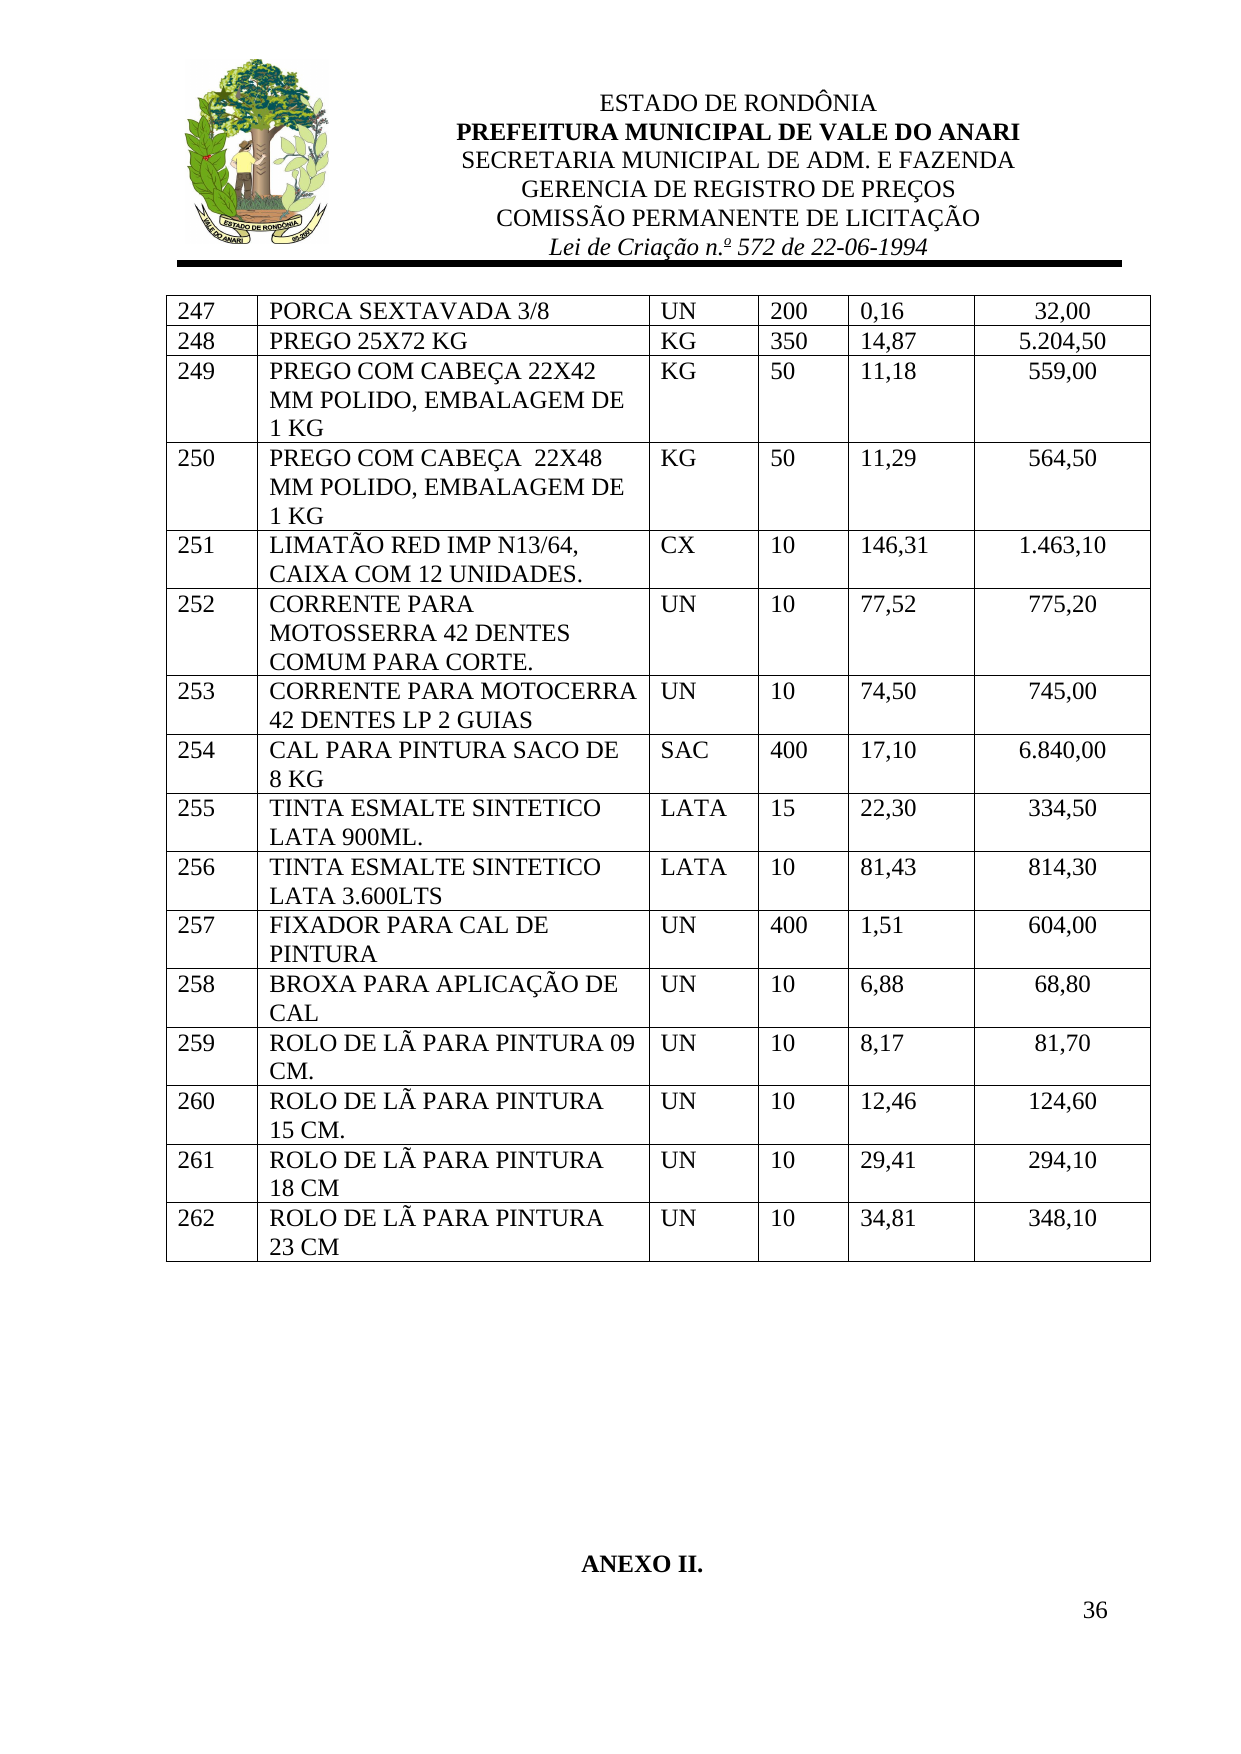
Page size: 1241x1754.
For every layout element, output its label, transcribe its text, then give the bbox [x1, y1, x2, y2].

table_cell 559,00 [975, 356, 1150, 442]
table_cell 249 [167, 356, 257, 442]
table_cell 745,00 [975, 676, 1150, 734]
table_cell 10 [759, 1086, 848, 1144]
table_cell 22,30 [849, 794, 974, 851]
table_cell 11,18 [849, 356, 974, 442]
table_cell 254 [167, 735, 257, 792]
table_cell 17,10 [849, 735, 974, 792]
table_cell UN [650, 1028, 758, 1085]
table_cell ROLO DE LÃ PARA PINTURA 23 CM [258, 1203, 649, 1261]
table_cell LATA [650, 852, 758, 909]
table_cell 81,70 [975, 1028, 1150, 1085]
table_cell UN [650, 969, 758, 1027]
table_cell 10 [759, 676, 848, 734]
table_cell 1,51 [849, 911, 974, 968]
picture [184, 59, 329, 244]
table_cell 258 [167, 969, 257, 1027]
table_cell 334,50 [975, 794, 1150, 851]
table_cell SAC [650, 735, 758, 792]
table_cell 10 [759, 589, 848, 675]
table_cell 294,10 [975, 1145, 1150, 1202]
table_cell KG [650, 356, 758, 442]
table_cell 348,10 [975, 1203, 1150, 1261]
table_cell 146,31 [849, 531, 974, 588]
table_cell PORCA SEXTAVADA 3/8 [258, 296, 649, 325]
table_cell UN [650, 676, 758, 734]
table_cell 14,87 [849, 326, 974, 355]
table_cell 34,81 [849, 1203, 974, 1261]
table_cell 775,20 [975, 589, 1150, 675]
table_cell TINTA ESMALTE SINTETICO LATA 3.600LTS [258, 852, 649, 909]
table_cell 10 [759, 531, 848, 588]
table_cell 259 [167, 1028, 257, 1085]
table_cell LIMATÃO RED IMP N13/64, CAIXA COM 12 UNIDADES. [258, 531, 649, 588]
table_cell 5.204,50 [975, 326, 1150, 355]
table_cell PREGO 25X72 KG [258, 326, 649, 355]
table_cell TINTA ESMALTE SINTETICO LATA 900ML. [258, 794, 649, 851]
table_cell UN [650, 589, 758, 675]
table_cell 81,43 [849, 852, 974, 909]
table_cell 6,88 [849, 969, 974, 1027]
table_cell UN [650, 911, 758, 968]
table_cell 248 [167, 326, 257, 355]
table_cell PREGO COM CABEÇA 22X42 MM POLIDO, EMBALAGEM DE 1 KG [258, 356, 649, 442]
table_cell 252 [167, 589, 257, 675]
table_cell 814,30 [975, 852, 1150, 909]
table_cell 261 [167, 1145, 257, 1202]
table_cell 260 [167, 1086, 257, 1144]
table_cell FIXADOR PARA CAL DE PINTURA [258, 911, 649, 968]
table_cell 350 [759, 326, 848, 355]
table_cell 10 [759, 1028, 848, 1085]
table_cell 8,17 [849, 1028, 974, 1085]
table_cell KG [650, 443, 758, 529]
table_cell ROLO DE LÃ PARA PINTURA 15 CM. [258, 1086, 649, 1144]
text ANEXO II. [177, 1549, 1107, 1578]
table_cell 250 [167, 443, 257, 529]
table_cell 247 [167, 296, 257, 325]
table_cell 200 [759, 296, 848, 325]
table_cell 50 [759, 443, 848, 529]
table_cell 50 [759, 356, 848, 442]
table_cell UN [650, 1203, 758, 1261]
table_cell 15 [759, 794, 848, 851]
table_cell BROXA PARA APLICAÇÃO DE CAL [258, 969, 649, 1027]
table_cell 10 [759, 1145, 848, 1202]
table_cell 262 [167, 1203, 257, 1261]
table_cell ROLO DE LÃ PARA PINTURA 18 CM [258, 1145, 649, 1202]
table_cell 253 [167, 676, 257, 734]
table_cell 251 [167, 531, 257, 588]
table_cell 564,50 [975, 443, 1150, 529]
table_cell 257 [167, 911, 257, 968]
table_cell 74,50 [849, 676, 974, 734]
table_cell 11,29 [849, 443, 974, 529]
table_cell LATA [650, 794, 758, 851]
table_cell UN [650, 1145, 758, 1202]
table_cell CAL PARA PINTURA SACO DE 8 KG [258, 735, 649, 792]
table_cell 10 [759, 1203, 848, 1261]
table_cell CORRENTE PARA MOTOSSERRA 42 DENTES COMUM PARA CORTE. [258, 589, 649, 675]
table_cell 0,16 [849, 296, 974, 325]
table_cell 10 [759, 852, 848, 909]
table_cell 68,80 [975, 969, 1150, 1027]
table_cell 256 [167, 852, 257, 909]
table_cell KG [650, 326, 758, 355]
table_cell 32,00 [975, 296, 1150, 325]
table_cell 400 [759, 911, 848, 968]
table_cell ROLO DE LÃ PARA PINTURA 09 CM. [258, 1028, 649, 1085]
table_cell UN [650, 296, 758, 325]
table_cell 604,00 [975, 911, 1150, 968]
table_cell 10 [759, 969, 848, 1027]
table_cell CORRENTE PARA MOTOCERRA 42 DENTES LP 2 GUIAS [258, 676, 649, 734]
table_cell 400 [759, 735, 848, 792]
table_cell 124,60 [975, 1086, 1150, 1144]
table_cell 77,52 [849, 589, 974, 675]
table_cell 6.840,00 [975, 735, 1150, 792]
table_cell 29,41 [849, 1145, 974, 1202]
table_cell CX [650, 531, 758, 588]
table_cell 12,46 [849, 1086, 974, 1144]
table_cell 255 [167, 794, 257, 851]
table_cell 1.463,10 [975, 531, 1150, 588]
table_cell UN [650, 1086, 758, 1144]
table_cell PREGO COM CABEÇA 22X48 MM POLIDO, EMBALAGEM DE 1 KG [258, 443, 649, 529]
